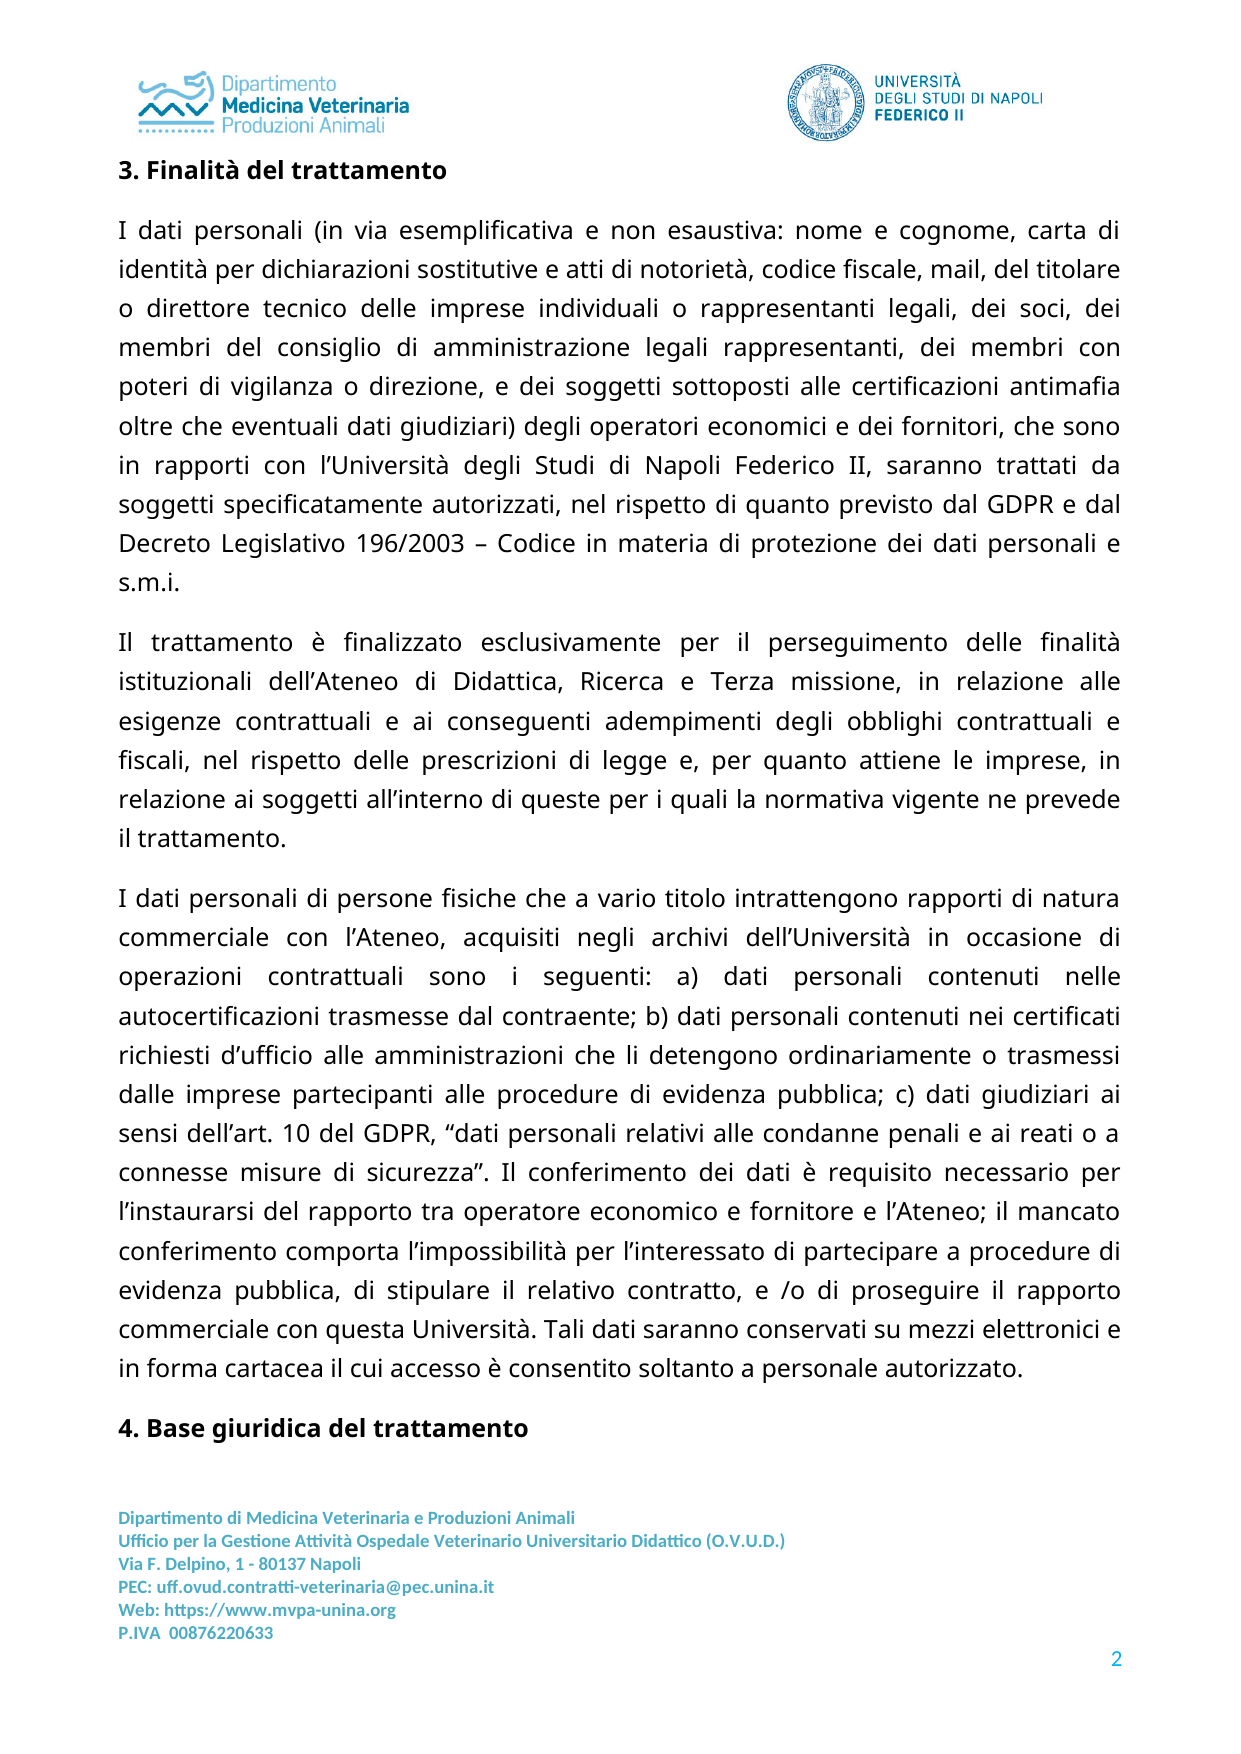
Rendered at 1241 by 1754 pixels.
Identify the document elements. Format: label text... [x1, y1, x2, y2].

text I dati personali di persone fisiche che a vario titolo intrattengono rapporti di natura commerciale con l’Ateneo, acquisiti negli archivi dell’Università in occasione di operazioni contrattuali sono i seguenti: a) dati personali contenuti nelle autocertificazioni trasmesse dal contraente; b) dati personali contenuti nei certificati richiesti d’ufficio alle amministrazioni che li detengono ordinariamente o trasmessi dalle imprese partecipanti alle procedure di evidenza pubblica; c) dati giudiziari ai sensi dell’art. 10 del GDPR, “dati personali relativi alle condanne penali e ai reati o a connesse misure di sicurezza”. Il conferimento dei dati è requisito necessario per l’instaurarsi del rapporto tra operatore economico e fornitore e l’Ateneo; il mancato conferimento comporta l’impossibilità per l’interessato di partecipare a procedure di evidenza pubblica, di stipulare il relativo contratto, e /o di proseguire il rapporto commerciale con questa Università. Tali dati saranno conservati su mezzi elettronici e in forma cartacea il cui accesso è consentito soltanto a personale autorizzato. [118, 881, 1122, 1385]
text 4. Base giuridica del trattamento [118, 1411, 1122, 1445]
text Il trattamento è finalizzato esclusivamente per il perseguimento delle finalità istituzionali dell’Ateneo di Didattica, Ricerca e Terza missione, in relazione alle esigenze contrattuali e ai conseguenti adempimenti degli obblighi contrattuali e fiscali, nel rispetto delle prescrizioni di legge e, per quanto attiene le imprese, in relazione ai soggetti all’interno di queste per i quali la normativa vigente ne prevede il trattamento. [118, 625, 1122, 855]
text 3. Finalità del trattamento [118, 153, 1122, 186]
picture [118, 59, 1122, 153]
text I dati personali (in via esemplificativa e non esaustiva: nome e cognome, carta di identità per dichiarazioni sostitutive e atti di notorietà, codice fiscale, mail, del titolare o direttore tecnico delle imprese individuali o rappresentanti legali, dei soci, dei membri del consiglio di amministrazione legali rappresentanti, dei membri con poteri di vigilanza o direzione, e dei soggetti sottoposti alle certificazioni antimafia oltre che eventuali dati giudiziari) degli operatori economici e dei fornitori, che sono in rapporti con l’Università degli Studi di Napoli Federico II, saranno trattati da soggetti specificatamente autorizzati, nel rispetto di quanto previsto dal GDPR e dal Decreto Legislativo 196/2003 – Codice in materia di protezione dei dati personali e s.m.i. [118, 212, 1122, 599]
